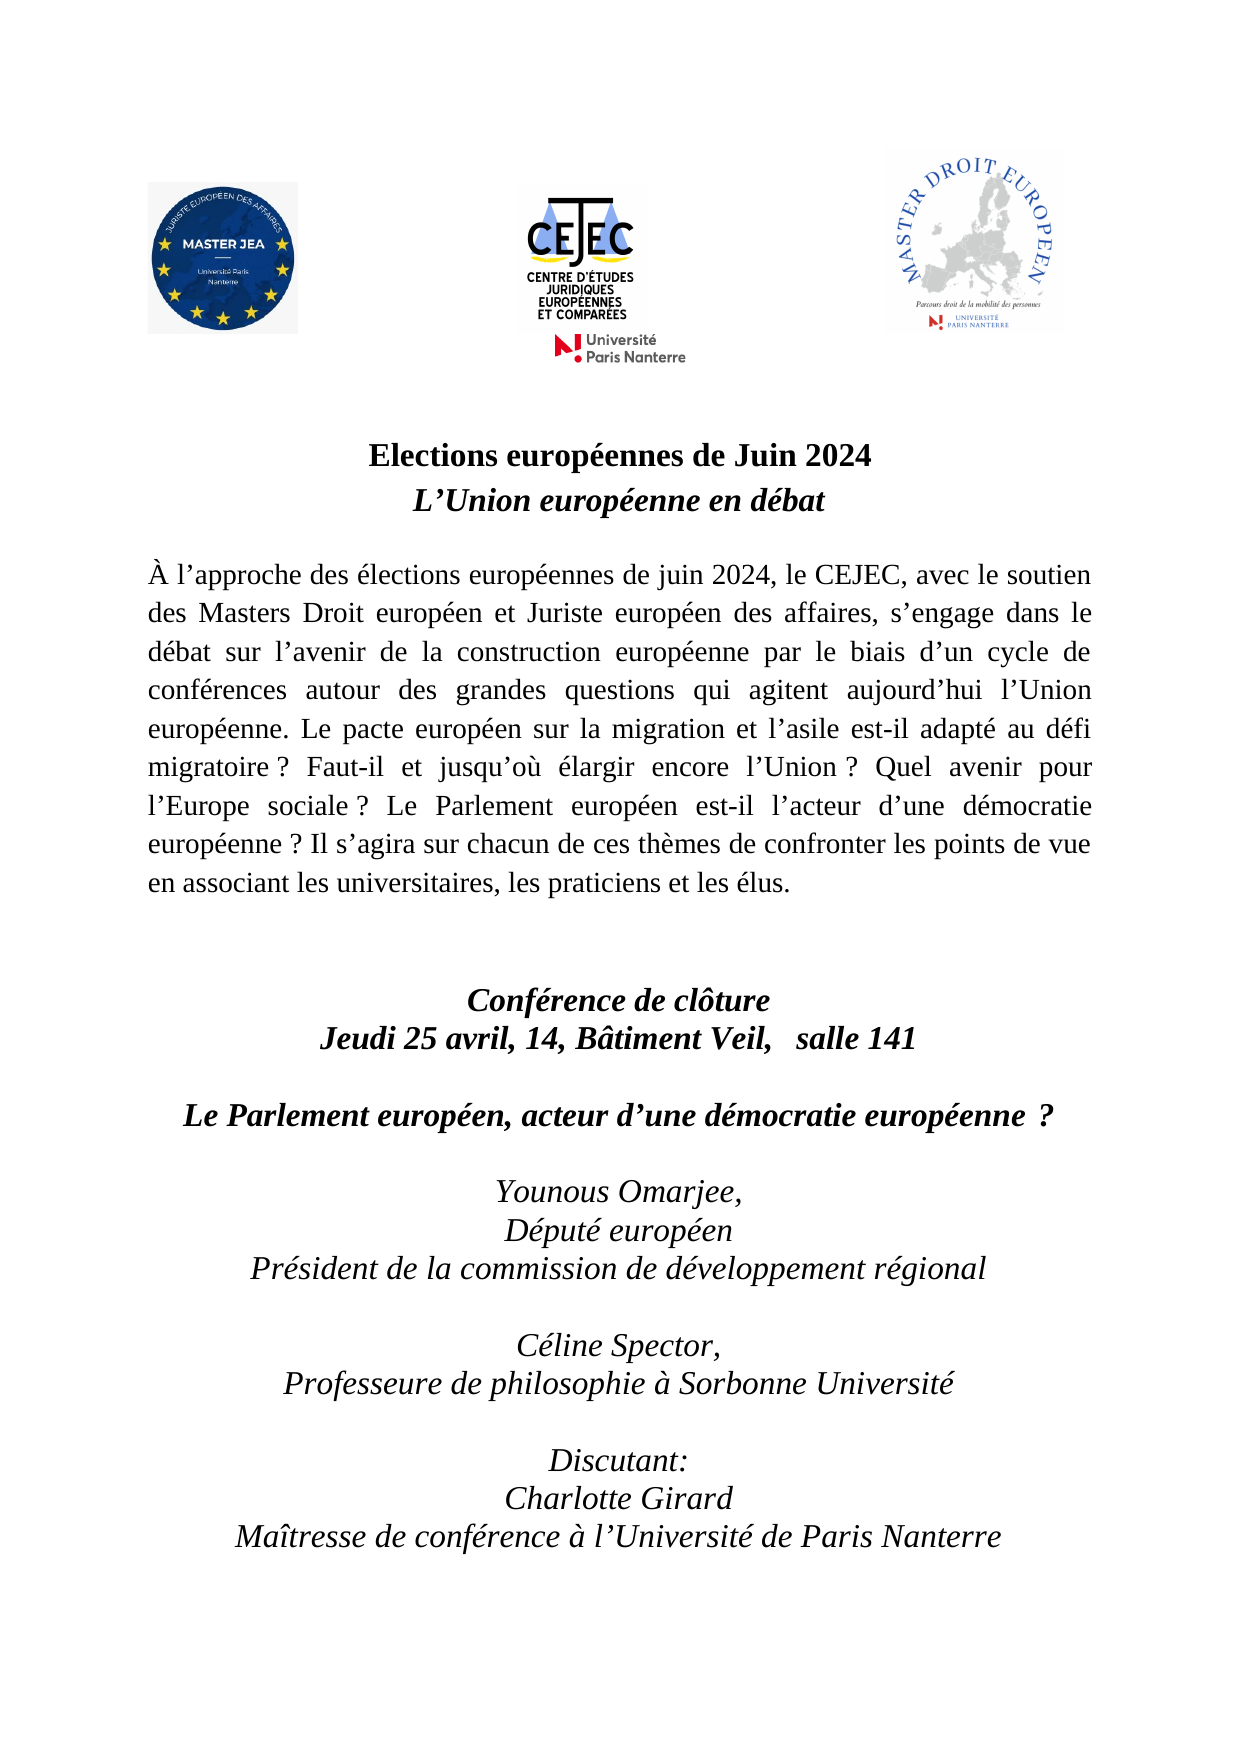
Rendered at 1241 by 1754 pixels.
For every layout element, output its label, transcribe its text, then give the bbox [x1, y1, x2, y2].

text Président de la commission de développement régional [148, 1248, 1093, 1287]
text Professeure de philosophie à Sorbonne Université [148, 1363, 1093, 1402]
text Discutant: [148, 1440, 1093, 1478]
text Député européen [148, 1210, 1093, 1248]
text Jeudi 25 avril, 14, Bâtiment Veil, salle 141 [148, 1018, 1093, 1057]
text Maîtresse de conférence à l’Université de Paris Nanterre [148, 1517, 1093, 1555]
text Elections européennes de Juin 2024 [148, 436, 1093, 474]
text Charlotte Girard [148, 1478, 1093, 1517]
picture [516, 184, 686, 363]
text À l’approche des élections européennes de juin 2024, le CEJEC, avec le soutien des Masters Droit européen et Juriste européen des affaires, s’engage dans le débat sur l’avenir de la construction européenne par le biais d’un cycle de conférences autour des grandes questions qui agitent aujourd’hui l’Union européenne. Le pacte européen sur la migration et l’asile est-il adapté au défi migratoire ? Faut-il et jusqu’où élargir encore l’Union ? Quel avenir pour l’Europe sociale ? Le Parlement européen est-il l’acteur d’une démocratie européenne ? Il s’agira sur chacun de ces thèmes de confronter les points de vue en associant les universitaires, les praticiens et les élus. [148, 557, 1093, 899]
text Céline Spector, [148, 1325, 1093, 1363]
text Conférence de clôture [148, 980, 1093, 1018]
picture [885, 147, 1064, 334]
picture [147, 182, 298, 334]
text Le Parlement européen, acteur d’une démocratie européenne ? [148, 1095, 1093, 1133]
text L’Union européenne en débat [148, 480, 1093, 518]
text Younous Omarjee, [148, 1172, 1093, 1210]
